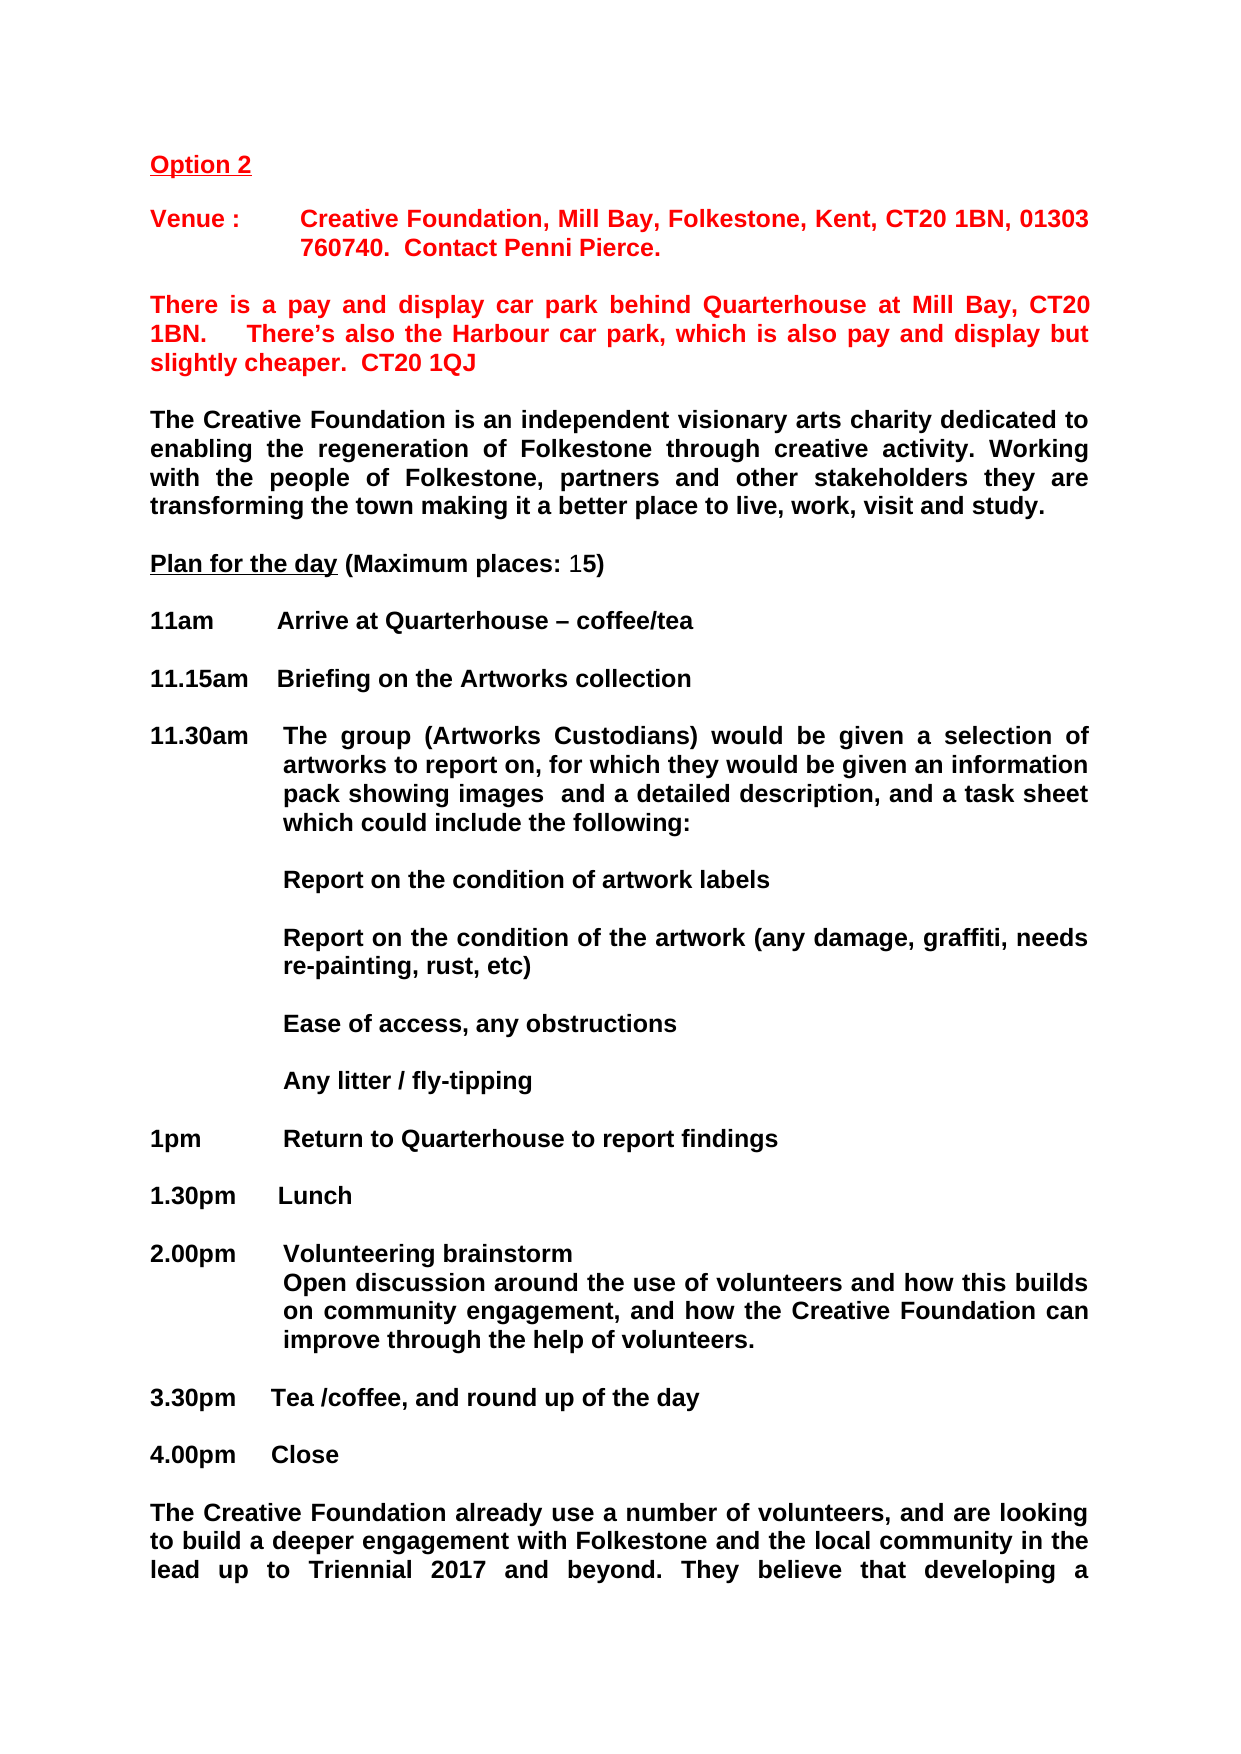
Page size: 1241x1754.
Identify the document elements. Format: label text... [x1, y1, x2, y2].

text 4.00pm Close [150, 1440, 1090, 1469]
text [150, 1498, 1090, 1584]
text Venue : Creative Foundation, Mill Bay, Folkestone, Kent, CT20 1BN, 01303 760740. Contact Penni Pierce. [150, 204, 1090, 261]
text Open discussion around the use of volunteers and how this builds on community engagement, and how the Creative Foundation can improve through the help of volunteers. [225, 1268, 1090, 1354]
text Report on the condition of artwork labels [133, 865, 1090, 894]
text 11am Arrive at Quarterhouse – coffee/tea [150, 606, 1090, 635]
text 1.30pm Lunch [150, 1181, 1090, 1210]
text 11.30am The group (Artworks Custodians) would be given a selection of artworks to report on, for which they would be given an information pack showing images and a detailed description, and a task sheet which could include the following: [150, 721, 1090, 836]
text Option 2 [150, 150, 1090, 179]
text Any litter / fly-tipping [225, 1066, 1090, 1095]
text 11.15am Briefing on the Artworks collection [150, 664, 1090, 693]
text There is a pay and display car park behind Quarterhouse at Mill Bay, CT20 1BN. There’s also the Harbour car park, which is also pay and display but slightly cheaper. CT20 1QJ [150, 290, 1090, 376]
text Report on the condition of the artwork (any damage, graffiti, needs re-painting, rust, etc) [150, 923, 1090, 980]
text The Creative Foundation is an independent visionary arts charity dedicated to enabling the regeneration of Folkestone through creative activity. Working with the people of Folkestone, partners and other stakeholders they are transforming the town making it a better place to live, work, visit and study. [150, 405, 1090, 520]
text Plan for the day (Maximum places: 15) [150, 549, 1090, 578]
text Ease of access, any obstructions [150, 1009, 1090, 1038]
text 3.30pm Tea /coffee, and round up of the day [150, 1383, 1090, 1411]
text 1pm Return to Quarterhouse to report findings [150, 1124, 1090, 1153]
text 2.00pm Volunteering brainstorm [150, 1239, 1090, 1268]
